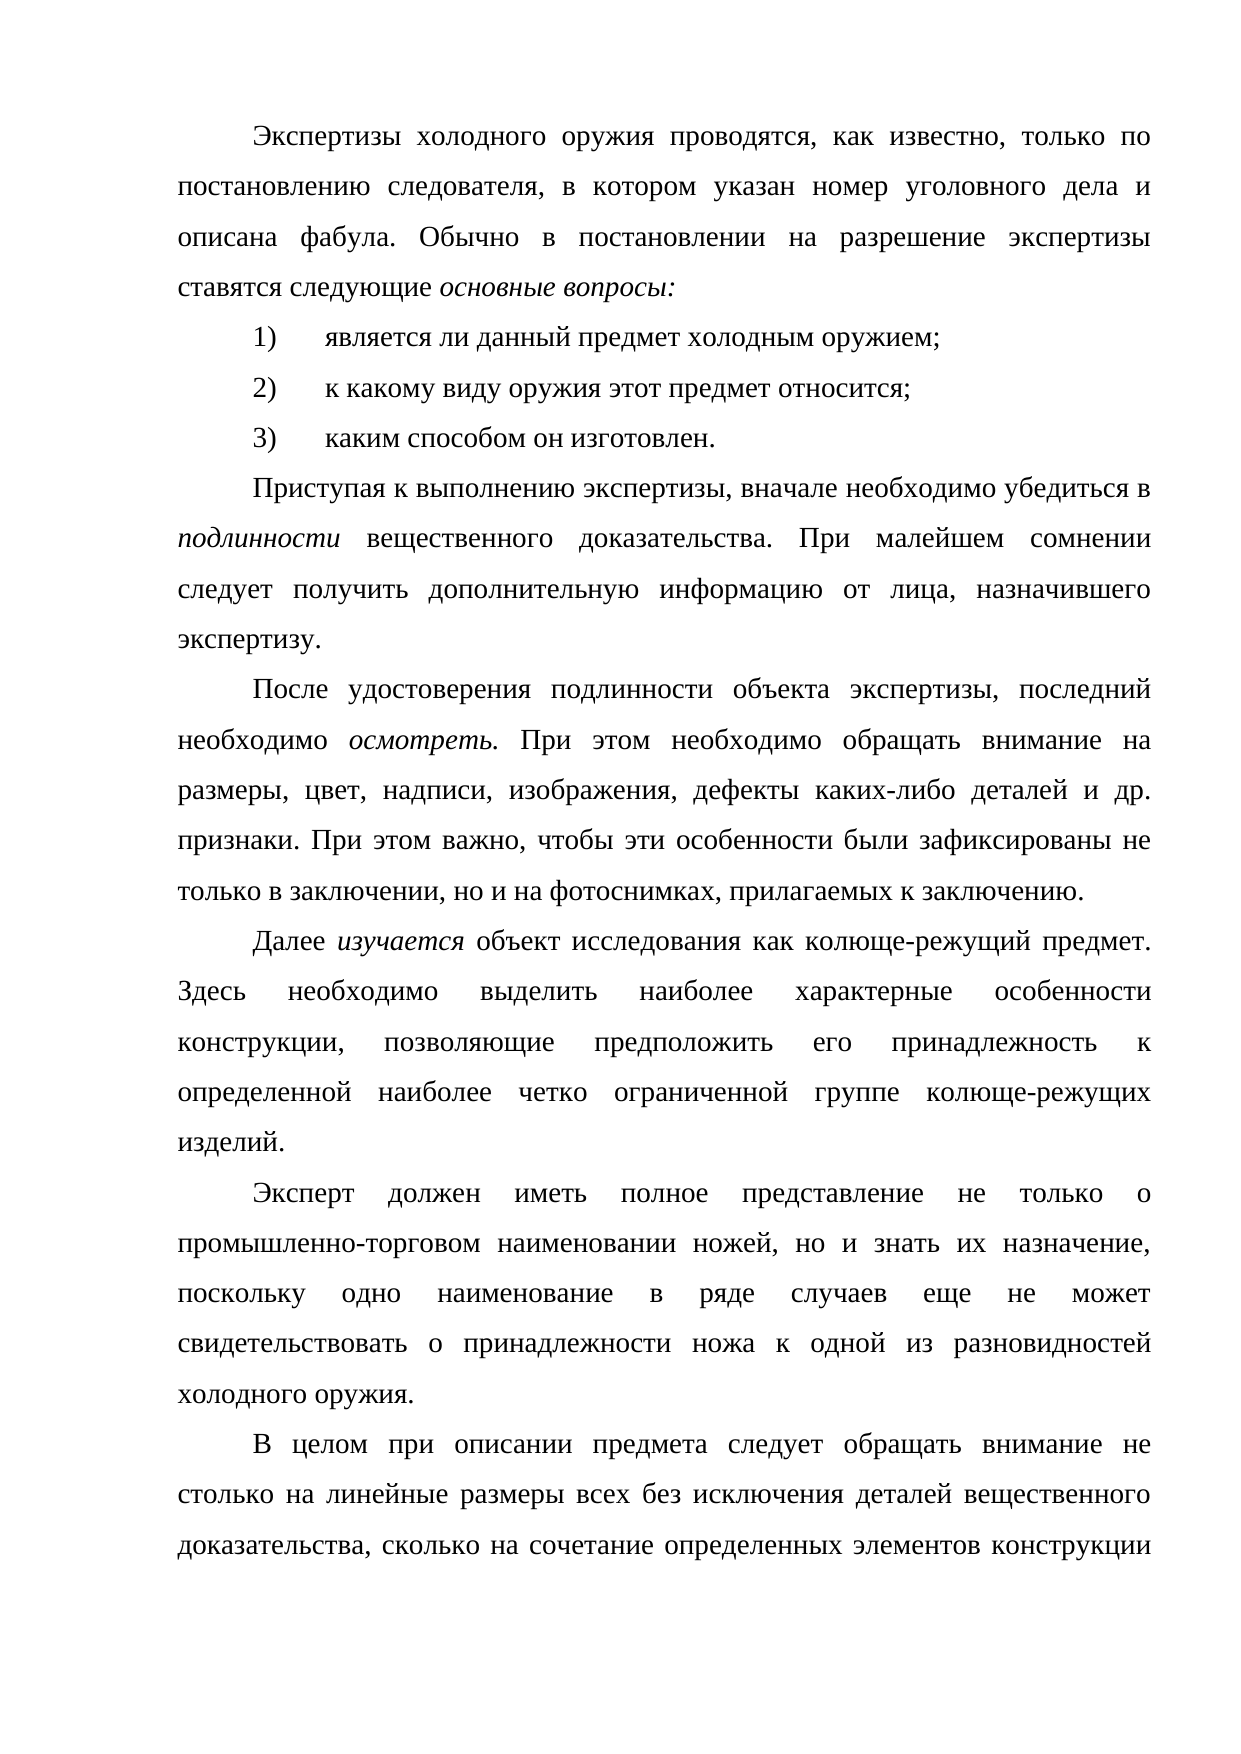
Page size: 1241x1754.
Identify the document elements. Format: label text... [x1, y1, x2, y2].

text Эксперт должен иметь полное представление не только о промышленно-торговом наименовании ножей, но и знать их назначение, поскольку одно наименование в ряде случаев еще не может свидетельствовать о принадлежности ножа к одной из разновидностей холодного оружия. [177, 1175, 1152, 1409]
list является ли данный предмет холодным оружием; [177, 319, 1152, 353]
list каким способом он изготовлен. [177, 420, 1152, 453]
text Экспертизы холодного оружия проводятся, как известно, только по постановлению следователя, в котором указан номер уголовного дела и описана фабула. Обычно в постановлении на разрешение экспертизы ставятся следующие основные вопросы: [177, 118, 1152, 303]
text Приступая к выполнению экспертизы, вначале необходимо убедиться в подлинности вещественного доказательства. При малейшем сомнении следует получить дополнительную информацию от лица, назначившего экспертизу. [177, 470, 1152, 655]
text Далее изучается объект исследования как колюще-режущий предмет. Здесь необходимо выделить наиболее характерные особенности конструкции, позволяющие предположить его принадлежность к определенной наиболее четко ограниченной группе колюще-режущих изделий. [177, 923, 1152, 1158]
list к какому виду оружия этот предмет относится; [177, 370, 1152, 403]
text После удостоверения подлинности объекта экспертизы, последний необходимо осмотреть. При этом необходимо обращать внимание на размеры, цвет, надписи, изображения, дефекты каких-либо деталей и др. признаки. При этом важно, чтобы эти особенности были зафиксированы не только в заключении, но и на фотоснимках, прилагаемых к заключению. [177, 672, 1152, 906]
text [177, 1426, 1152, 1560]
